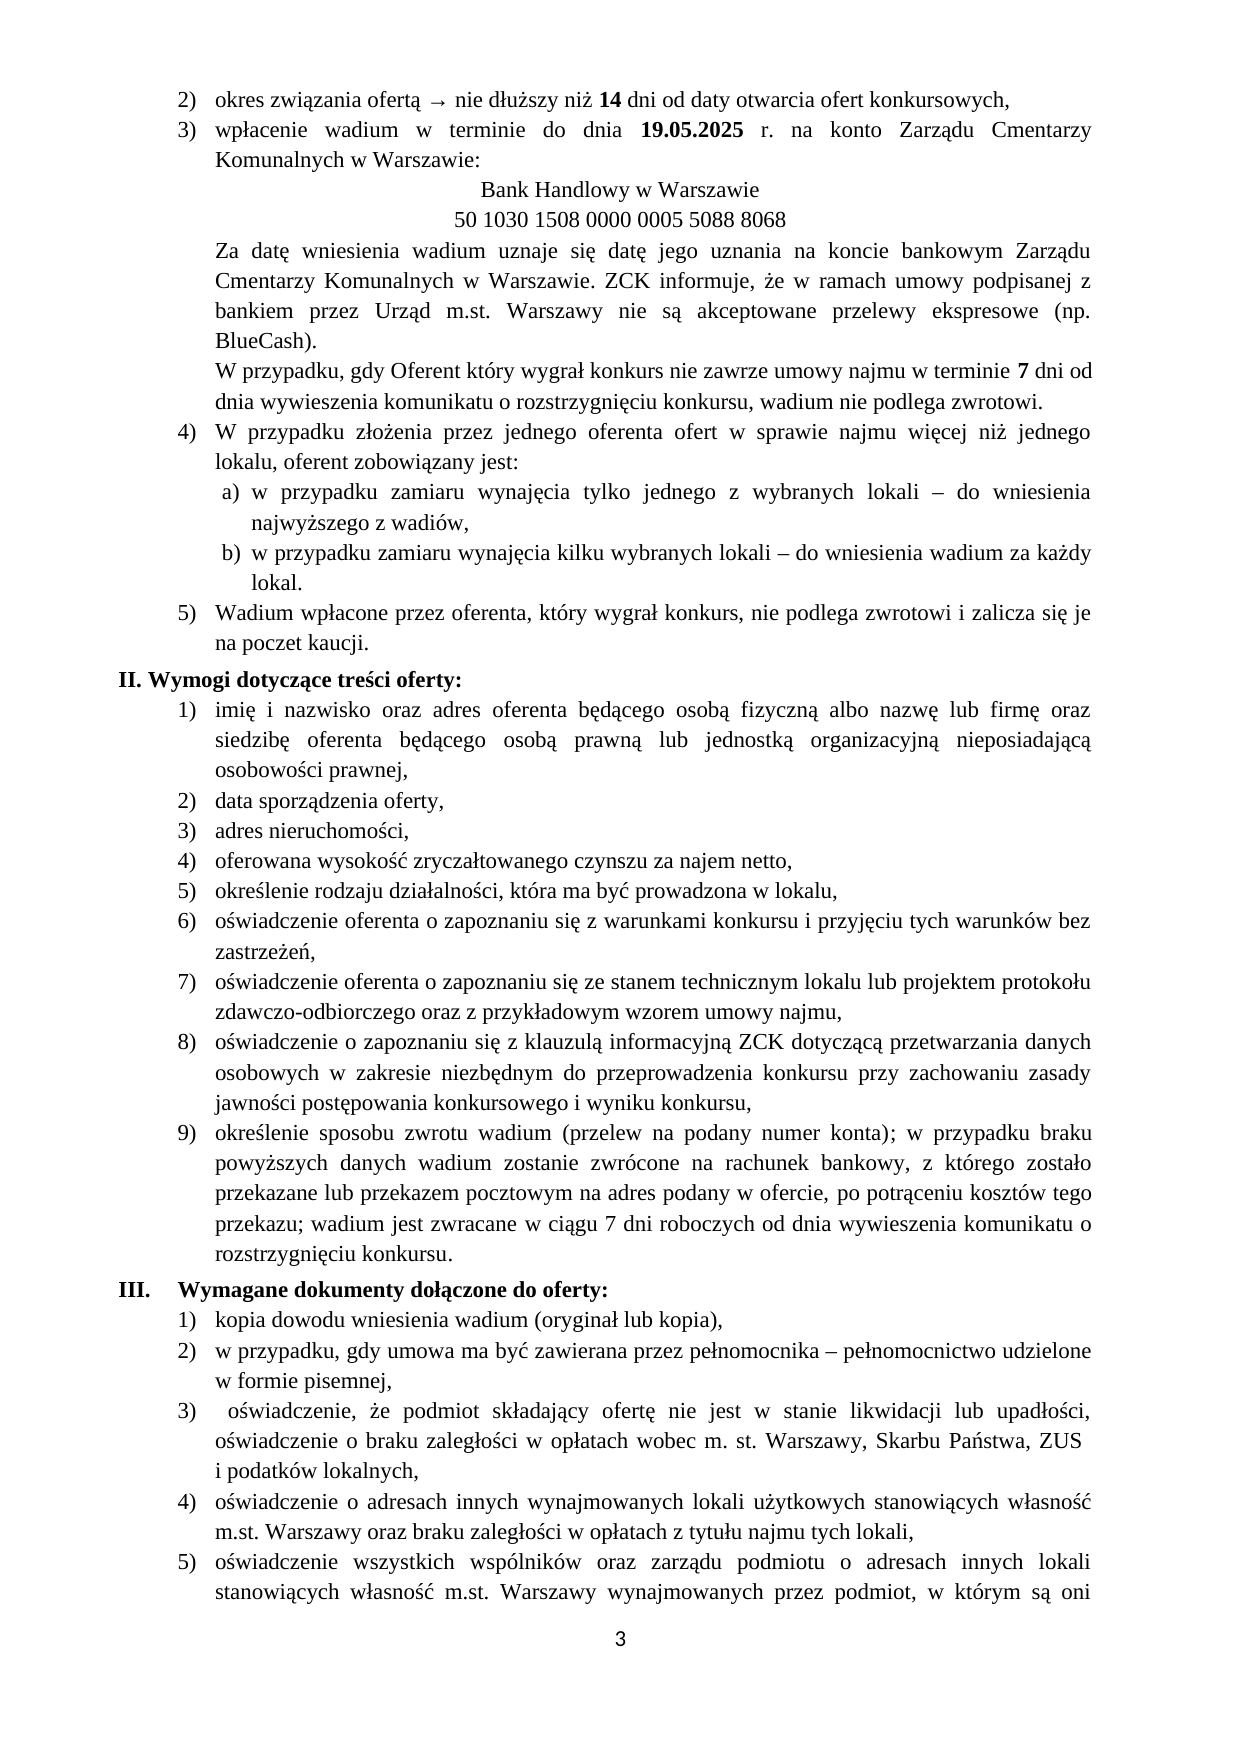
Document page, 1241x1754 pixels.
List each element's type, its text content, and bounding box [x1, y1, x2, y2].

list oświadczenie, że podmiot składający ofertę nie jest w stanie likwidacji lub upadłości, oświadczenie o braku zaległości w opłatach wobec m. st. Warszawy, Skarbu Państwa, ZUS i podatków lokalnych, [177, 1397, 1092, 1484]
list określenie sposobu zwrotu wadium (przelew na podany numer konta); w przypadku braku powyższych danych wadium zostanie zwrócone na rachunek bankowy, z którego zostało przekazane lub przekazem pocztowym na adres podany w ofercie, po potrąceniu kosztów tego przekazu; wadium jest zwracane w ciągu 7 dni roboczych od dnia wywieszenia komunikatu o rozstrzygnięciu konkursu. [177, 1119, 1092, 1266]
text Bank Handlowy w Warszawie [148, 176, 1092, 203]
list oświadczenie o adresach innych wynajmowanych lokali użytkowych stanowiących własność m.st. Warszawy oraz braku zaległości w opłatach z tytułu najmu tych lokali, [177, 1488, 1092, 1544]
list Wadium wpłacone przez oferenta, który wygrał konkurs, nie podlega zwrotowi i zalicza się je na poczet kaucji. [177, 599, 1092, 656]
list oświadczenie o zapoznaniu się z klauzulą informacyjną ZCK dotyczącą przetwarzania danych osobowych w zakresie niezbędnym do przeprowadzenia konkursu przy zachowaniu zasady jawności postępowania konkursowego i wyniku konkursu, [177, 1028, 1092, 1115]
list w przypadku, gdy umowa ma być zawierana przez pełnomocnika – pełnomocnictwo udzielone w formie pisemnej, [177, 1337, 1092, 1393]
list kopia dowodu wniesienia wadium (oryginał lub kopia), [177, 1306, 1092, 1333]
list Wymagane dokumenty dołączone do oferty: [118, 1276, 1092, 1303]
list oświadczenie oferenta o zapoznaniu się z warunkami konkursu i przyjęciu tych warunków bez zastrzeżeń, [177, 907, 1092, 964]
list wpłacenie wadium w terminie do dnia 19.05.2025 r. na konto Zarządu Cmentarzy Komunalnych w Warszawie: [177, 116, 1092, 172]
list imię i nazwisko oraz adres oferenta będącego osobą fizyczną albo nazwę lub firmę oraz siedzibę oferenta będącego osobą prawną lub jednostką organizacyjną nieposiadającą osobowości prawnej, [177, 696, 1092, 783]
list w przypadku zamiaru wynajęcia tylko jednego z wybranych lokali – do wniesienia najwyższego z wadiów, [222, 478, 1092, 535]
list adres nieruchomości, [177, 817, 1092, 843]
list okres związania ofertą → nie dłuższy niż 14 dni od daty otwarcia ofert konkursowych, [177, 86, 1092, 112]
list oferowana wysokość zryczałtowanego czynszu za najem netto, [177, 847, 1092, 873]
list Wymogi dotyczące treści oferty: [118, 666, 1092, 692]
list W przypadku złożenia przez jednego oferenta ofert w sprawie najmu więcej niż jednego lokalu, oferent zobowiązany jest: [177, 418, 1092, 474]
list oświadczenie oferenta o zapoznaniu się ze stanem technicznym lokalu lub projektem protokołu zdawczo-odbiorczego oraz z przykładowym wzorem umowy najmu, [177, 968, 1092, 1024]
list określenie rodzaju działalności, która ma być prowadzona w lokalu, [177, 877, 1092, 904]
list W przypadku, gdy Oferent który wygrał konkurs nie zawrze umowy najmu w terminie 7 dni od dnia wywieszenia komunikatu o rozstrzygnięciu konkursu, wadium nie podlega zwrotowi. [215, 357, 1092, 414]
text 50 1030 1508 0000 0005 5088 8068 [148, 206, 1092, 233]
list w przypadku zamiaru wynajęcia kilku wybranych lokali – do wniesienia wadium za każdy lokal. [222, 539, 1092, 595]
list Za datę wniesienia wadium uznaje się datę jego uznania na koncie bankowym Zarządu Cmentarzy Komunalnych w Warszawie. ZCK informuje, że w ramach umowy podpisanej z bankiem przez Urząd m.st. Warszawy nie są akceptowane przelewy ekspresowe (np. BlueCash). [215, 237, 1092, 354]
list data sporządzenia oferty, [177, 787, 1092, 813]
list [177, 1548, 1092, 1605]
